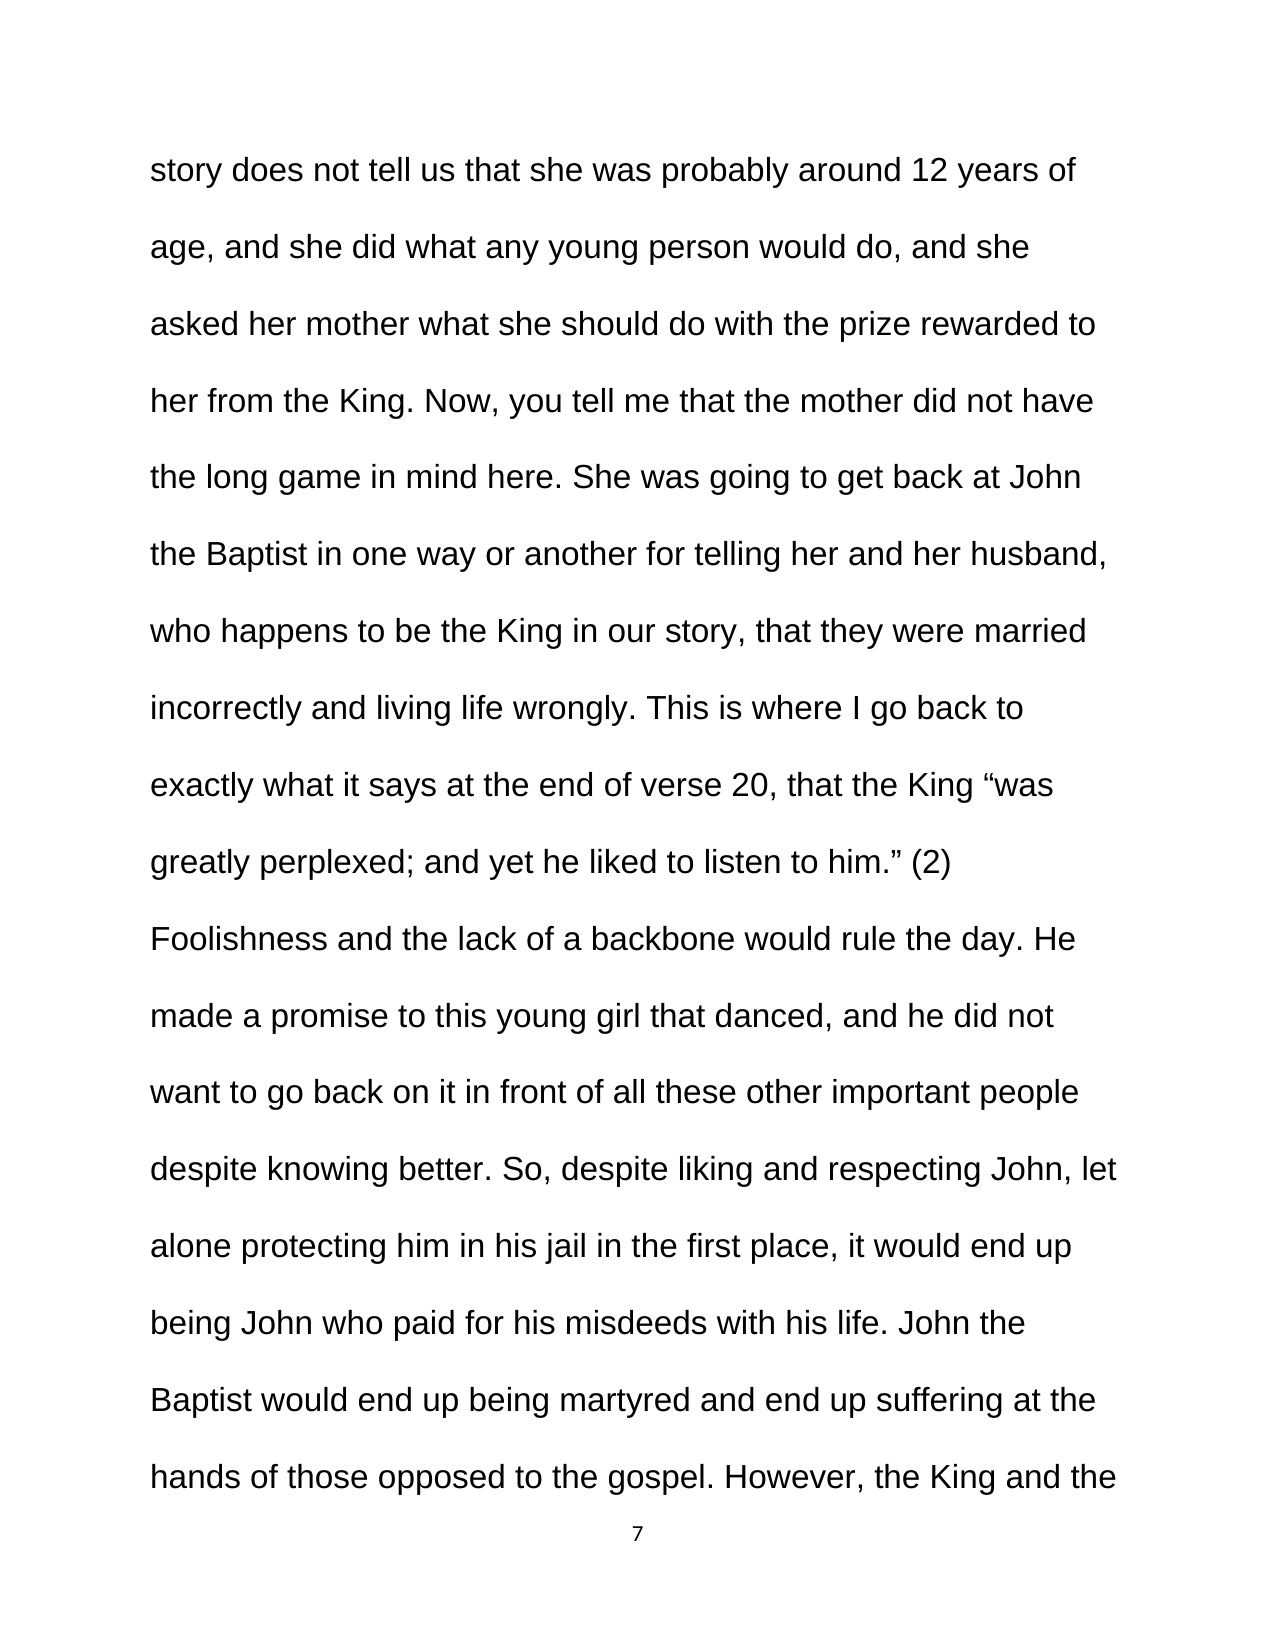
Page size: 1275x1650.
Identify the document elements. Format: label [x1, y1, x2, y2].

text [150, 150, 1125, 1495]
